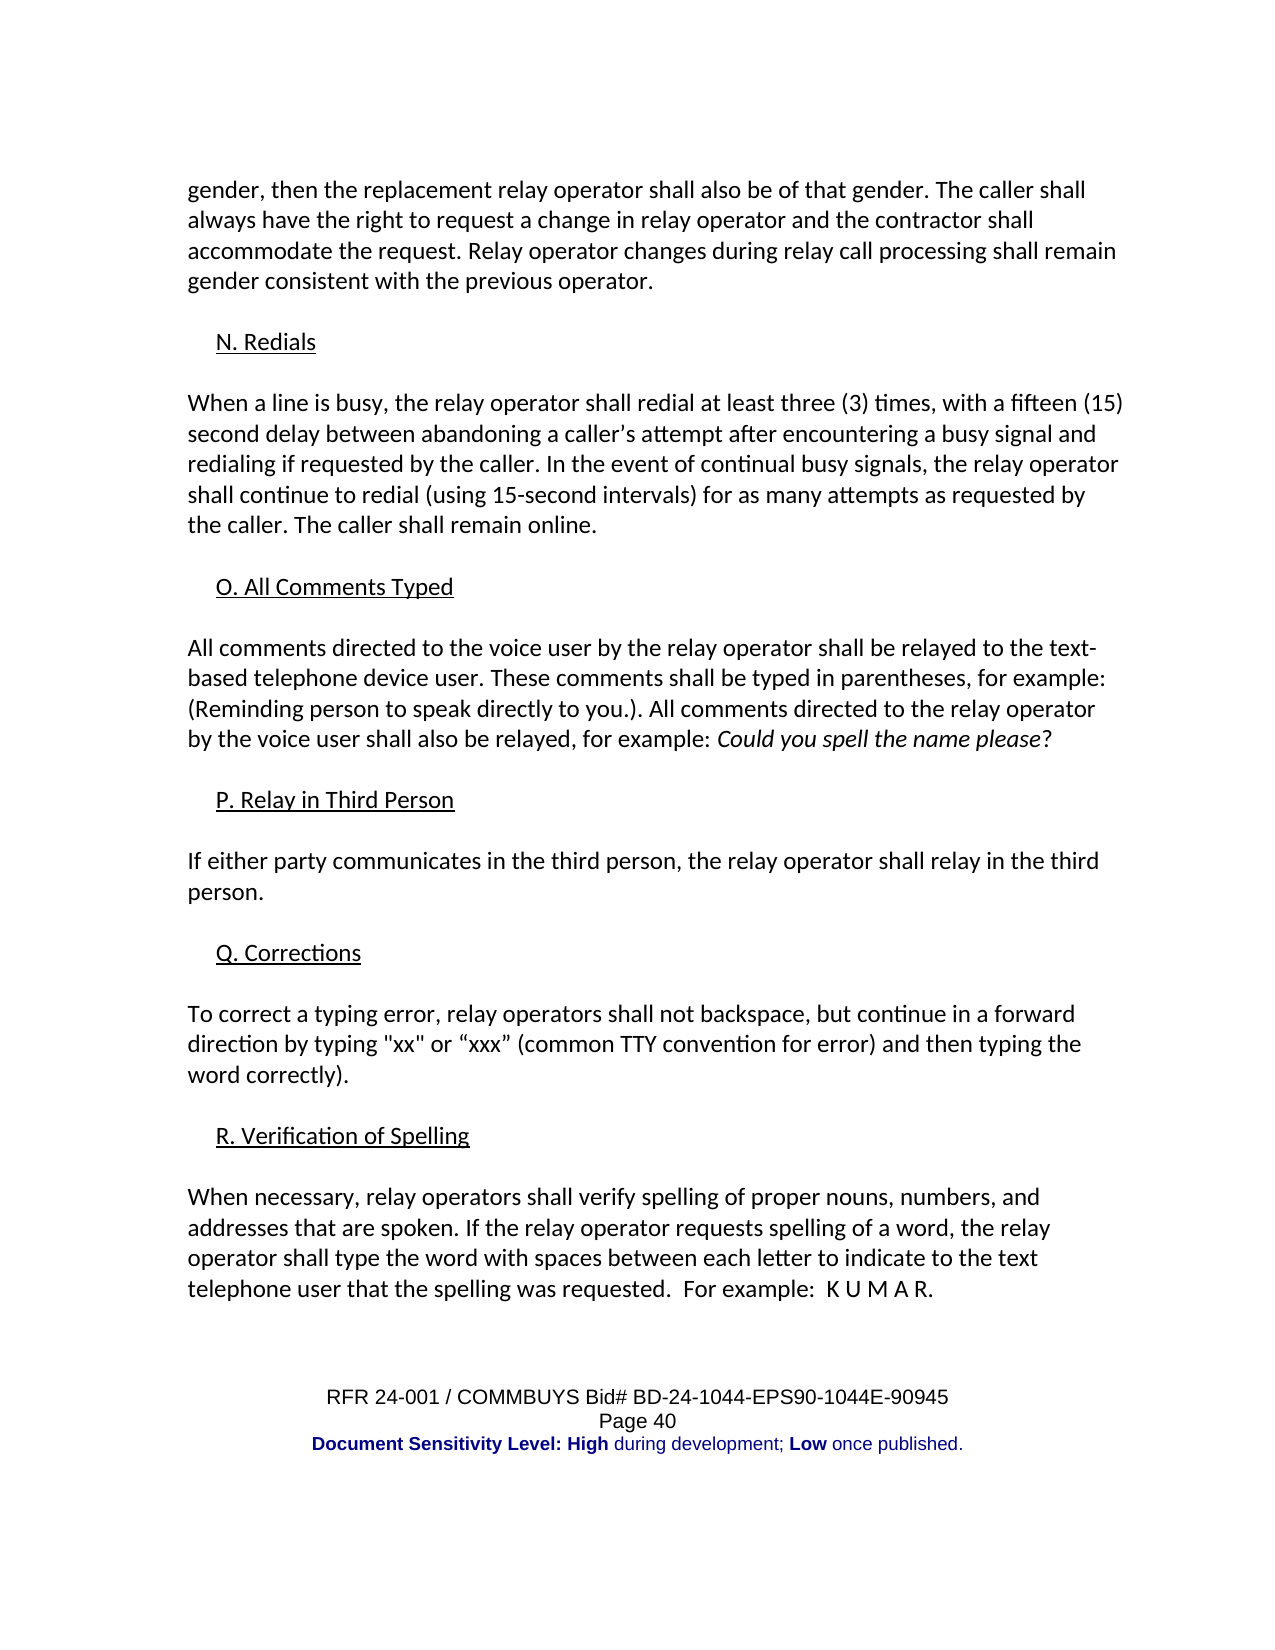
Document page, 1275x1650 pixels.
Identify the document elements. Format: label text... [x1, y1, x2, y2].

subtitle P. Relay in Third Person [216, 784, 1125, 815]
text All comments directed to the voice user by the relay operator shall be relayed to the text-based telephone device user. These comments shall be typed in parentheses, for example: (Reminding person to speak directly to you.). All comments directed to the relay operator by the voice user shall also be relayed, for example: Could you spell the name please? [187, 632, 1125, 754]
subtitle N. Redials [216, 327, 1125, 357]
text To correct a typing error, relay operators shall not backspace, but continue in a forward direction by typing "xx" or “xxx” (common TTY convention for error) and then typing the word correctly). [187, 998, 1125, 1089]
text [187, 174, 1125, 296]
subtitle Q. Corrections [216, 937, 1125, 967]
text If either party communicates in the third person, the relay operator shall relay in the third person. [187, 845, 1125, 906]
subtitle O. All Comments Typed [216, 571, 1125, 601]
text When a line is busy, the relay operator shall redial at least three (3) times, with a fifteen (15) second delay between abandoning a caller’s attempt after encountering a busy signal and redialing if requested by the caller. In the event of continual busy signals, the relay operator shall continue to redial (using 15-second intervals) for as many attempts as requested by the caller. The caller shall remain online. [187, 388, 1125, 540]
subtitle R. Verification of Spelling [216, 1120, 1125, 1151]
text When necessary, relay operators shall verify spelling of proper nouns, numbers, and addresses that are spoken. If the relay operator requests spelling of a word, the relay operator shall type the word with spaces between each letter to indicate to the text telephone user that the spelling was requested. For example: K U M A R. [187, 1181, 1125, 1303]
